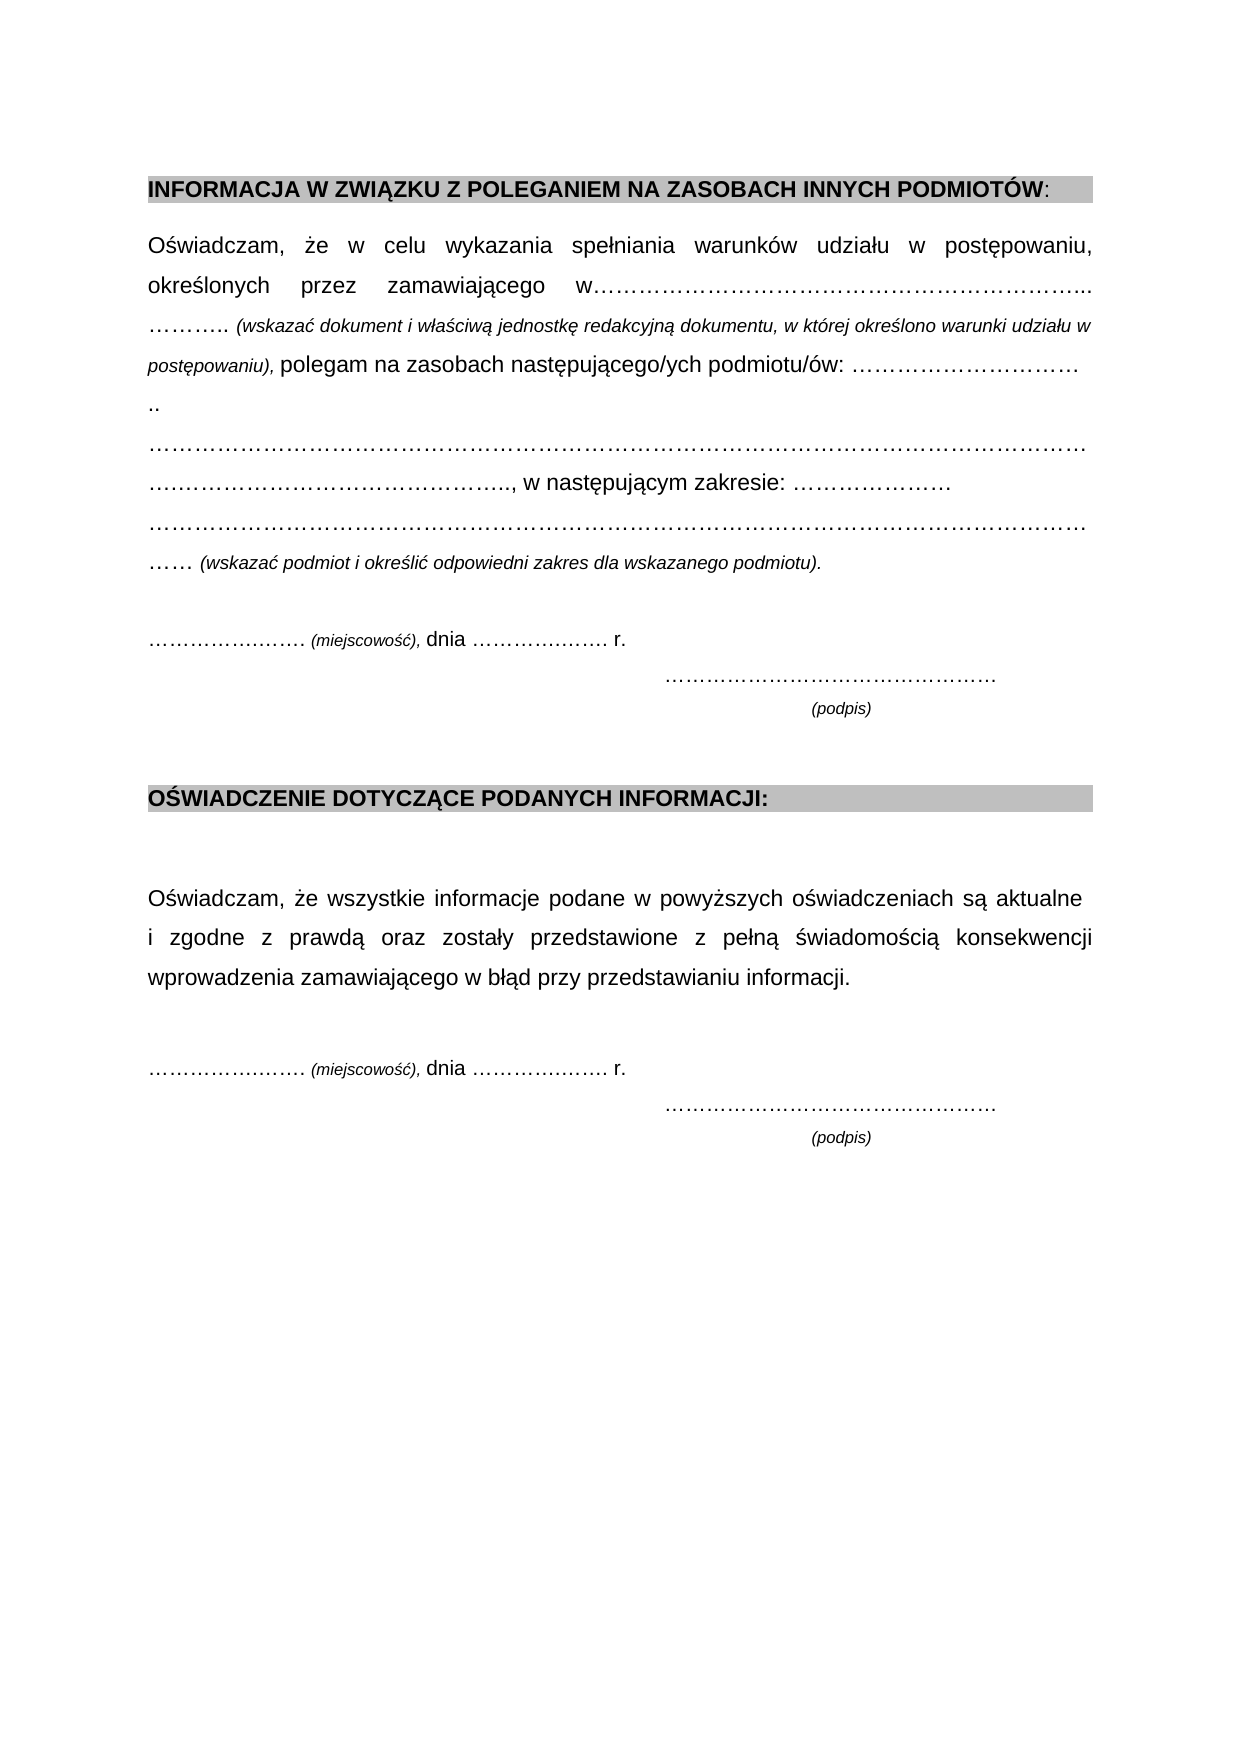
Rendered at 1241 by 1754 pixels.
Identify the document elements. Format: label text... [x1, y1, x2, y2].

text (podpis) [738, 1128, 1093, 1147]
text (podpis) [738, 699, 1093, 718]
text Oświadczam, że wszystkie informacje podane w powyższych oświadczeniach są aktualne i zgodne z prawdą oraz zostały przedstawione z pełną świadomością konsekwencji wprowadzenia zamawiającego w błąd przy przedstawianiu informacji. [148, 885, 1093, 990]
text …………….……. (miejscowość), dnia ………….……. r. [148, 1056, 1093, 1080]
text Oświadczam, że w celu wykazania spełniania warunków udziału w postępowaniu, określonych przez zamawiającego w………………………………………………………...……….. (wskazać dokument i właściwą jednostkę redakcyjną dokumentu, w której określono warunki udziału w postępowaniu), polegam na zasobach następującego/ych podmiotu/ów: ………………………… [148, 232, 1093, 377]
text …………….……. (miejscowość), dnia ………….……. r. [148, 627, 1093, 651]
text INFORMACJA W ZWIĄZKU Z POLEGANIEM NA ZASOBACH INNYCH PODMIOTÓW: [148, 176, 1093, 203]
text ………………………………………………………………………………………………………………… (wskazać podmiot i określić odpowiedni zakres dla wskazanego podmiotu). [148, 509, 1093, 575]
text ..……………………………………………………………………………………………………………….…………………………………….., w następującym zakresie: ………………… [148, 390, 1093, 496]
text ………………………………………… [148, 1092, 1093, 1116]
text OŚWIADCZENIE DOTYCZĄCE PODANYCH INFORMACJI: [148, 785, 1093, 812]
text ………………………………………… [148, 663, 1093, 687]
